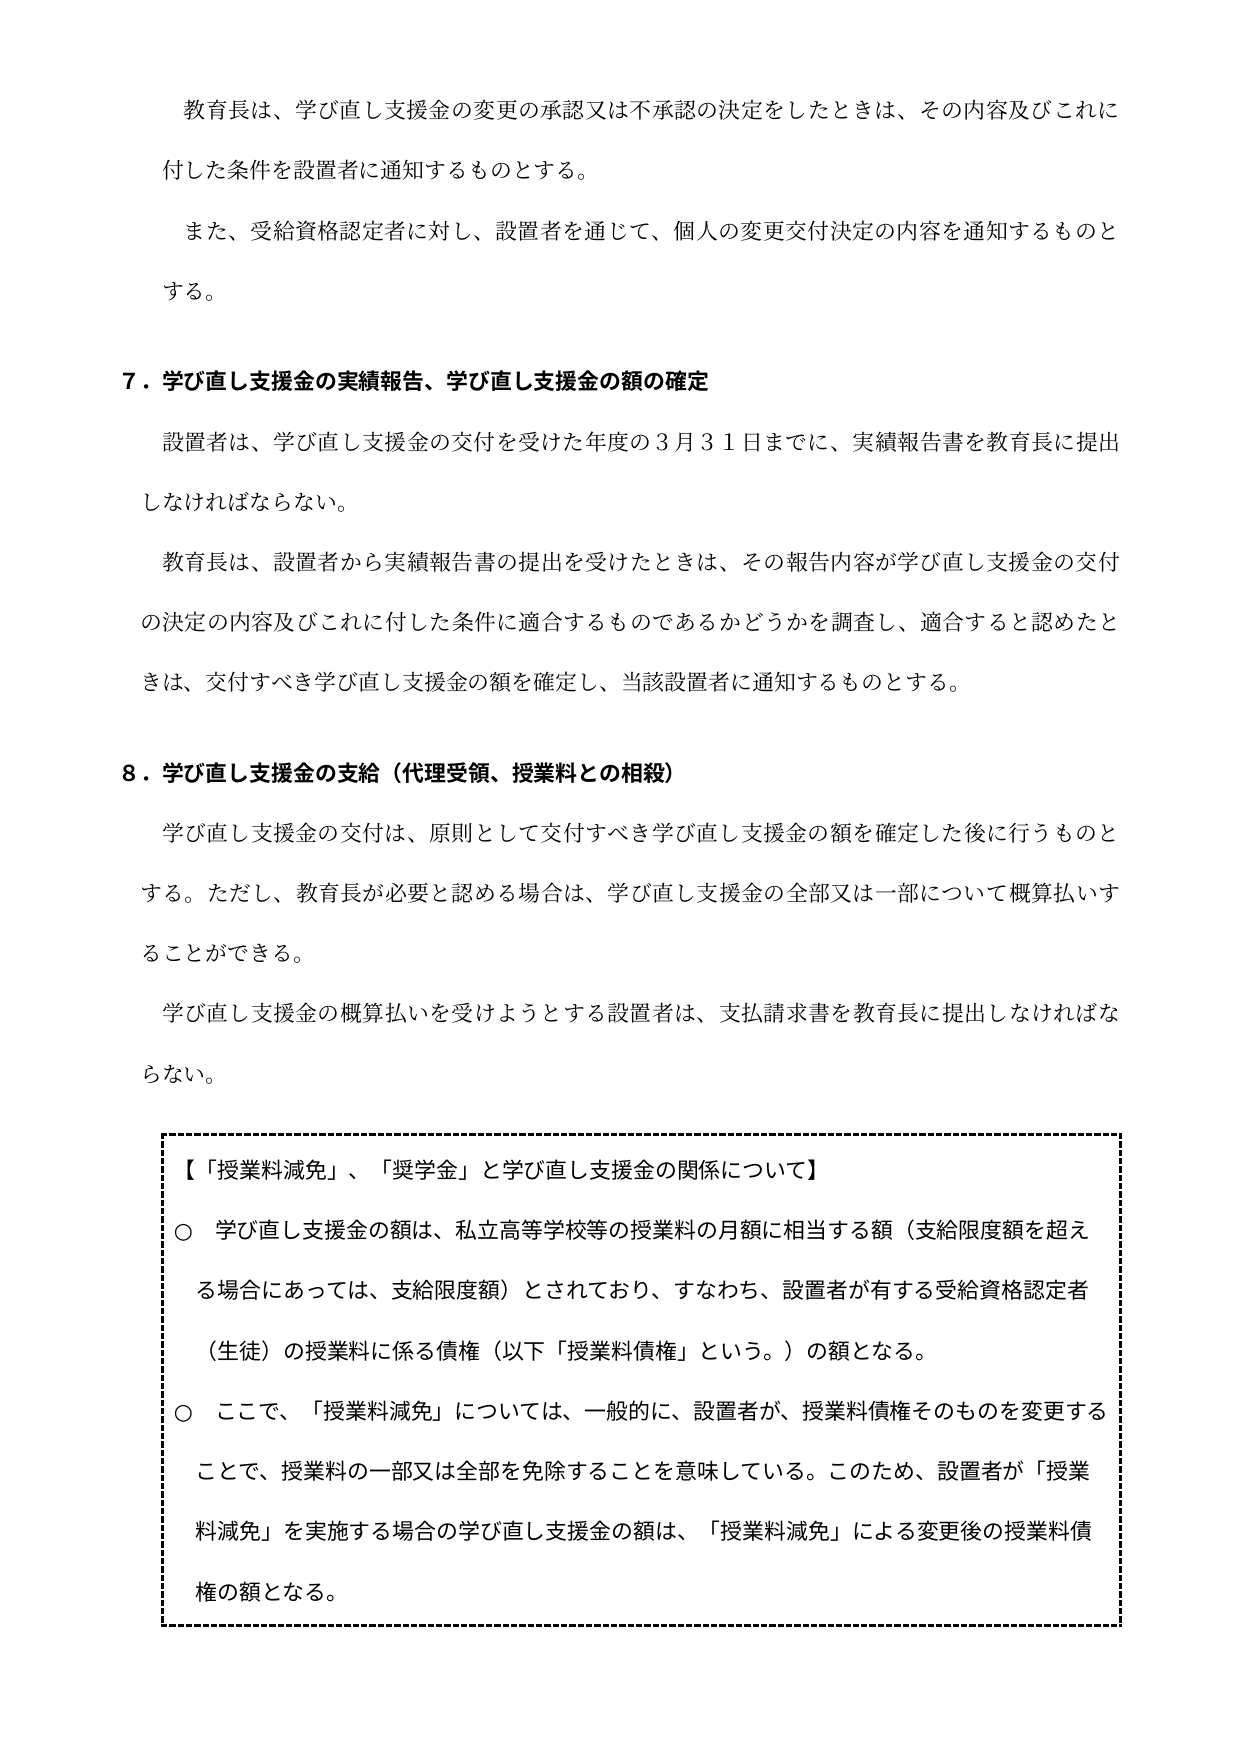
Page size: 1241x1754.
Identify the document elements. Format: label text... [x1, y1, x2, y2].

text ７．学び直し支援金の実績報告、学び直し支援金の額の確定 [118, 350, 1122, 410]
text 教育長は、設置者から実績報告書の提出を受けたときは、その報告内容が学び直し支援金の交付の決定の内容及びこれに付した条件に適合するものであるかどうかを調査し、適合すると認めたときは、交付すべき学び直し支援金の額を確定し、当該設置者に通知するものとする。 [140, 531, 1122, 711]
text また、受給資格認定者に対し、設置者を通じて、個人の変更交付決定の内容を通知するものとする。 [162, 199, 1122, 320]
text 学び直し支援金の概算払いを受けようとする設置者は、支払請求書を教育長に提出しなければならない。 [140, 982, 1122, 1103]
text ８．学び直し支援金の支給（代理受領、授業料との相殺） [118, 741, 1122, 802]
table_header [163, 1133, 1121, 1623]
text 学び直し支援金の交付は、原則として交付すべき学び直し支援金の額を確定した後に行うものとする。ただし、教育長が必要と認める場合は、学び直し支援金の全部又は一部について概算払いすることができる。 [140, 802, 1122, 982]
text 教育長は、学び直し支援金の変更の承認又は不承認の決定をしたときは、その内容及びこれに付した条件を設置者に通知するものとする。 [162, 79, 1122, 199]
text 設置者は、学び直し支援金の交付を受けた年度の３月３１日までに、実績報告書を教育長に提出しなければならない。 [140, 410, 1122, 531]
